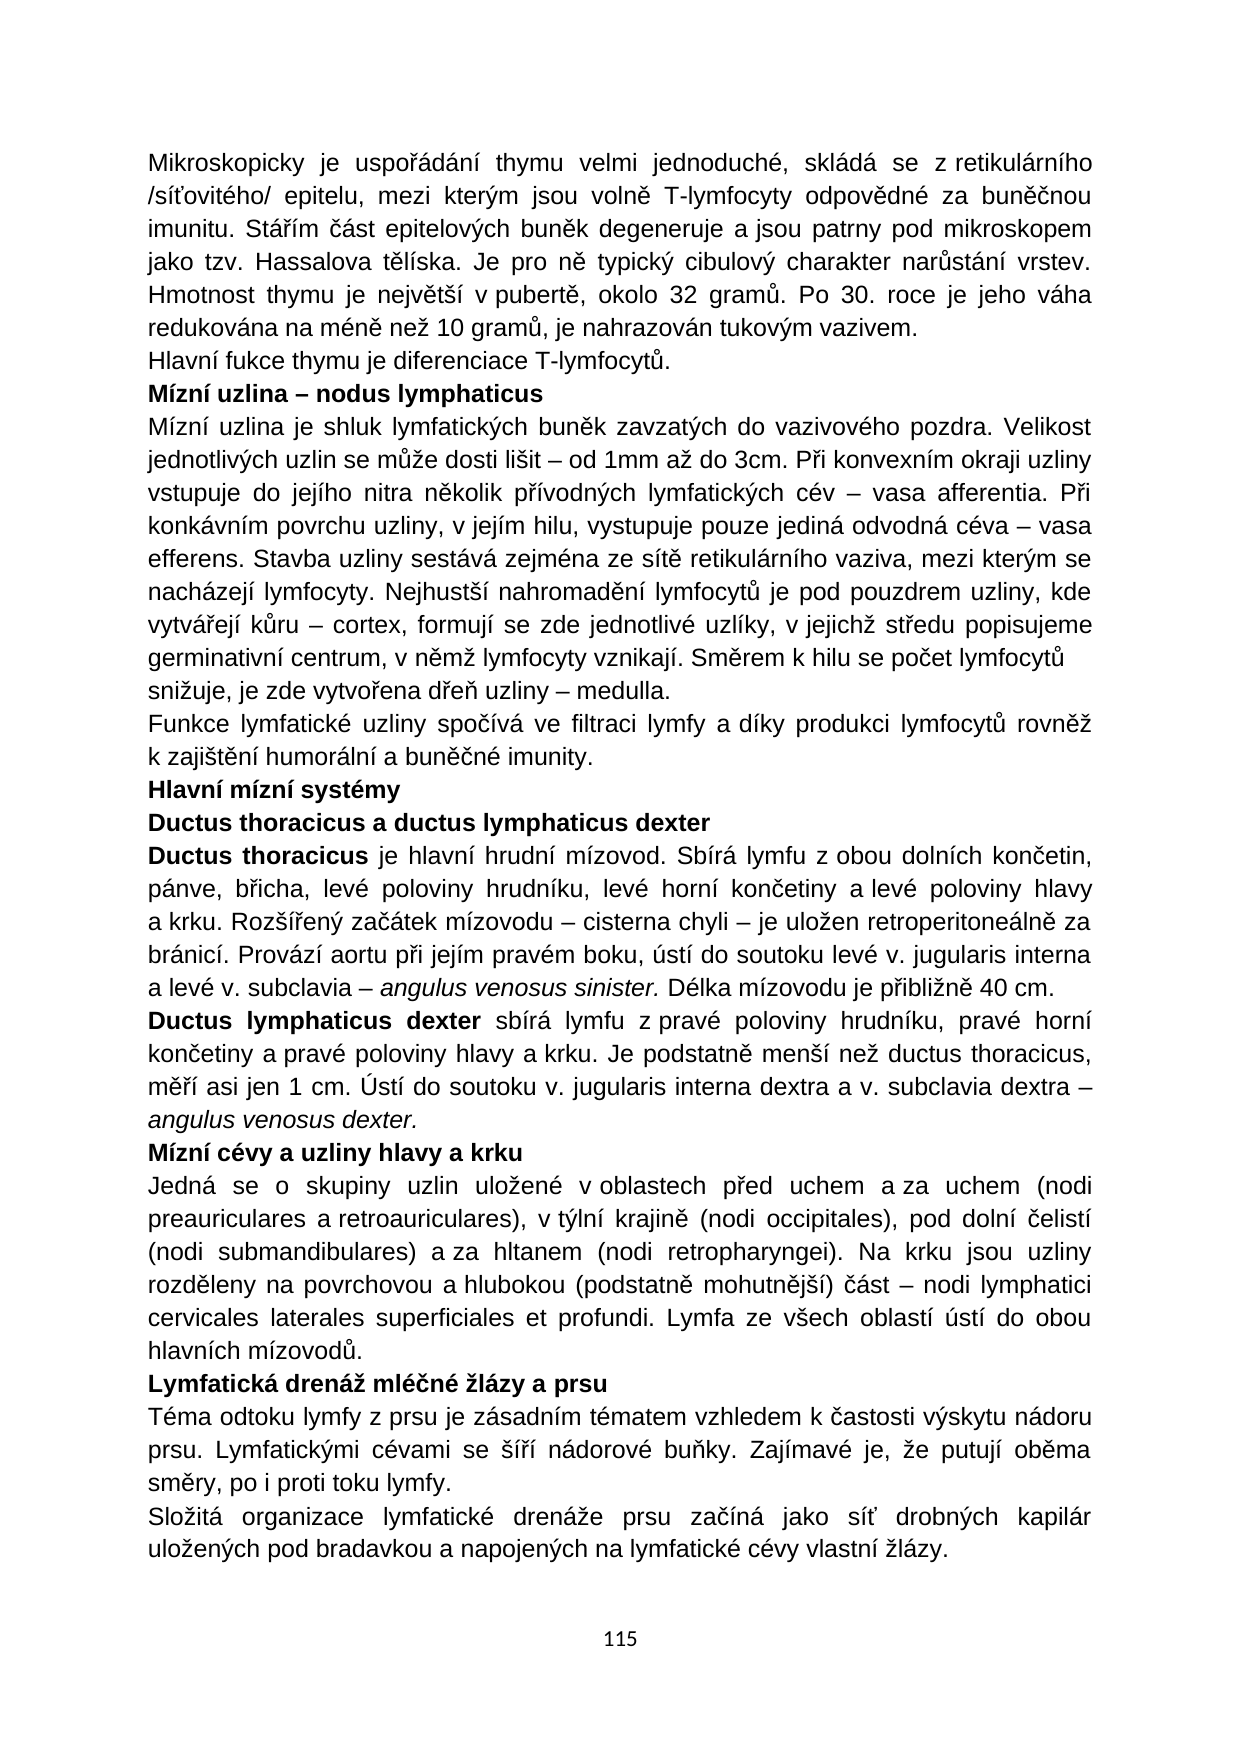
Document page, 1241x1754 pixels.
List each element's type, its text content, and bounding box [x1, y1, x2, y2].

text Lymfatická drenáž mléčné žlázy a prsu [148, 1369, 1093, 1398]
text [148, 148, 1093, 341]
text Mízní uzlina je shluk lymfatických buněk zavzatých do vazivového pozdra. Velikost jednotlivých uzlin se může dosti lišit – od 1mm až do 3cm. Při konvexním okraji uzliny vstupuje do jejího nitra několik přívodných lymfatických cév – vasa afferentia. Při konkávním povrchu uzliny, v jejím hilu, vystupuje pouze jediná odvodná céva – vasa efferens. Stavba uzliny sestává zejména ze sítě retikulárního vaziva, mezi kterým se nacházejí lymfocyty. Nejhustší nahromadění lymfocytů je pod pouzdrem uzliny, kde vytvářejí kůru – cortex, formují se zde jednotlivé uzlíky, v jejichž středu popisujeme germinativní centrum, v němž lymfocyty vznikají. Směrem k hilu se počet lymfocytů [148, 412, 1093, 672]
text Mízní uzlina – nodus lymphaticus [148, 379, 1093, 407]
text Ductus lymphaticus dexter sbírá lymfu z pravé poloviny hrudníku, pravé horní končetiny a pravé poloviny hlavy a krku. Je podstatně menší než ductus thoracicus, měří asi jen 1 cm. Ústí do soutoku v. jugularis interna dextra a v. subclavia dextra – angulus venosus dexter. [148, 1006, 1093, 1134]
text Ductus thoracicus je hlavní hrudní mízovod. Sbírá lymfu z obou dolních končetin, pánve, břicha, levé poloviny hrudníku, levé horní končetiny a levé poloviny hlavy a krku. Rozšířený začátek mízovodu – cisterna chyli – je uložen retroperitoneálně za bránicí. Provází aortu při jejím pravém boku, ústí do soutoku levé v. jugularis interna a levé v. subclavia – angulus venosus sinister. Délka mízovodu je přibližně 40 cm. [148, 841, 1093, 1002]
text Mízní cévy a uzliny hlavy a krku [148, 1138, 1093, 1167]
text Téma odtoku lymfy z prsu je zásadním tématem vzhledem k častosti výskytu nádoru prsu. Lymfatickými cévami se šíří nádorové buňky. Zajímavé je, že putují oběma směry, po i proti toku lymfy. [148, 1402, 1093, 1497]
text Hlavní mízní systémy [148, 775, 1093, 804]
text Hlavní fukce thymu je diferenciace T-lymfocytů. [148, 346, 1093, 374]
text Ductus thoracicus a ductus lymphaticus dexter [148, 808, 1093, 837]
text Funkce lymfatické uzliny spočívá ve filtraci lymfy a díky produkci lymfocytů rovněž k zajištění humorální a buněčné imunity. [148, 709, 1093, 771]
text Složitá organizace lymfatické drenáže prsu začíná jako síť drobných kapilár uložených pod bradavkou a napojených na lymfatické cévy vlastní žlázy. [148, 1501, 1093, 1563]
text Jedná se o skupiny uzlin uložené v oblastech před uchem a za uchem (nodi preauriculares a retroauriculares), v týlní krajině (nodi occipitales), pod dolní čelistí (nodi submandibulares) a za hltanem (nodi retropharyngei). Na krku jsou uzliny rozděleny na povrchovou a hlubokou (podstatně mohutnější) část – nodi lymphatici cervicales laterales superficiales et profundi. Lymfa ze všech oblastí ústí do obou hlavních mízovodů. [148, 1171, 1093, 1365]
text snižuje, je zde vytvořena dřeň uzliny – medulla. [148, 676, 1093, 705]
